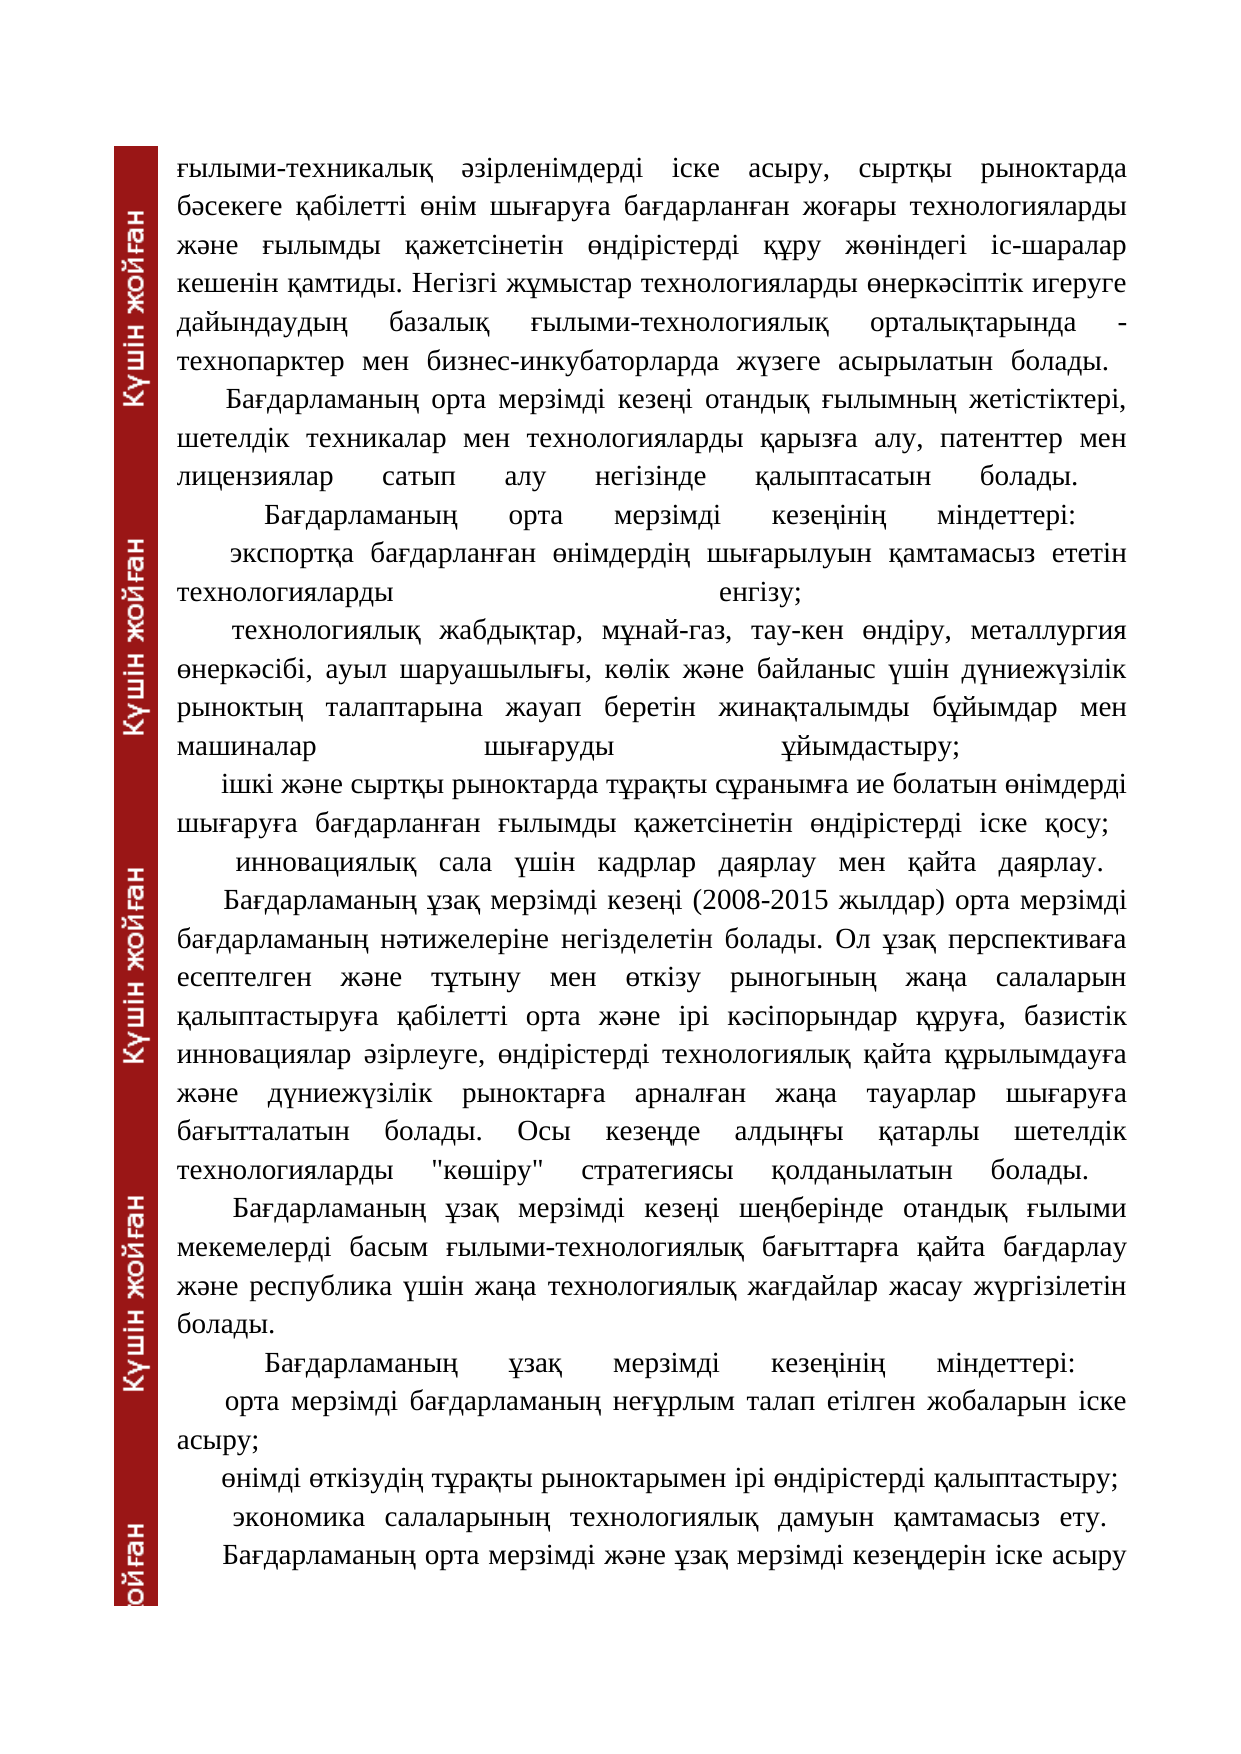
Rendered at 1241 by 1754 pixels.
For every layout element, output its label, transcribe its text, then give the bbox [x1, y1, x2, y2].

picture [114, 1571, 158, 1606]
picture [114, 146, 158, 150]
